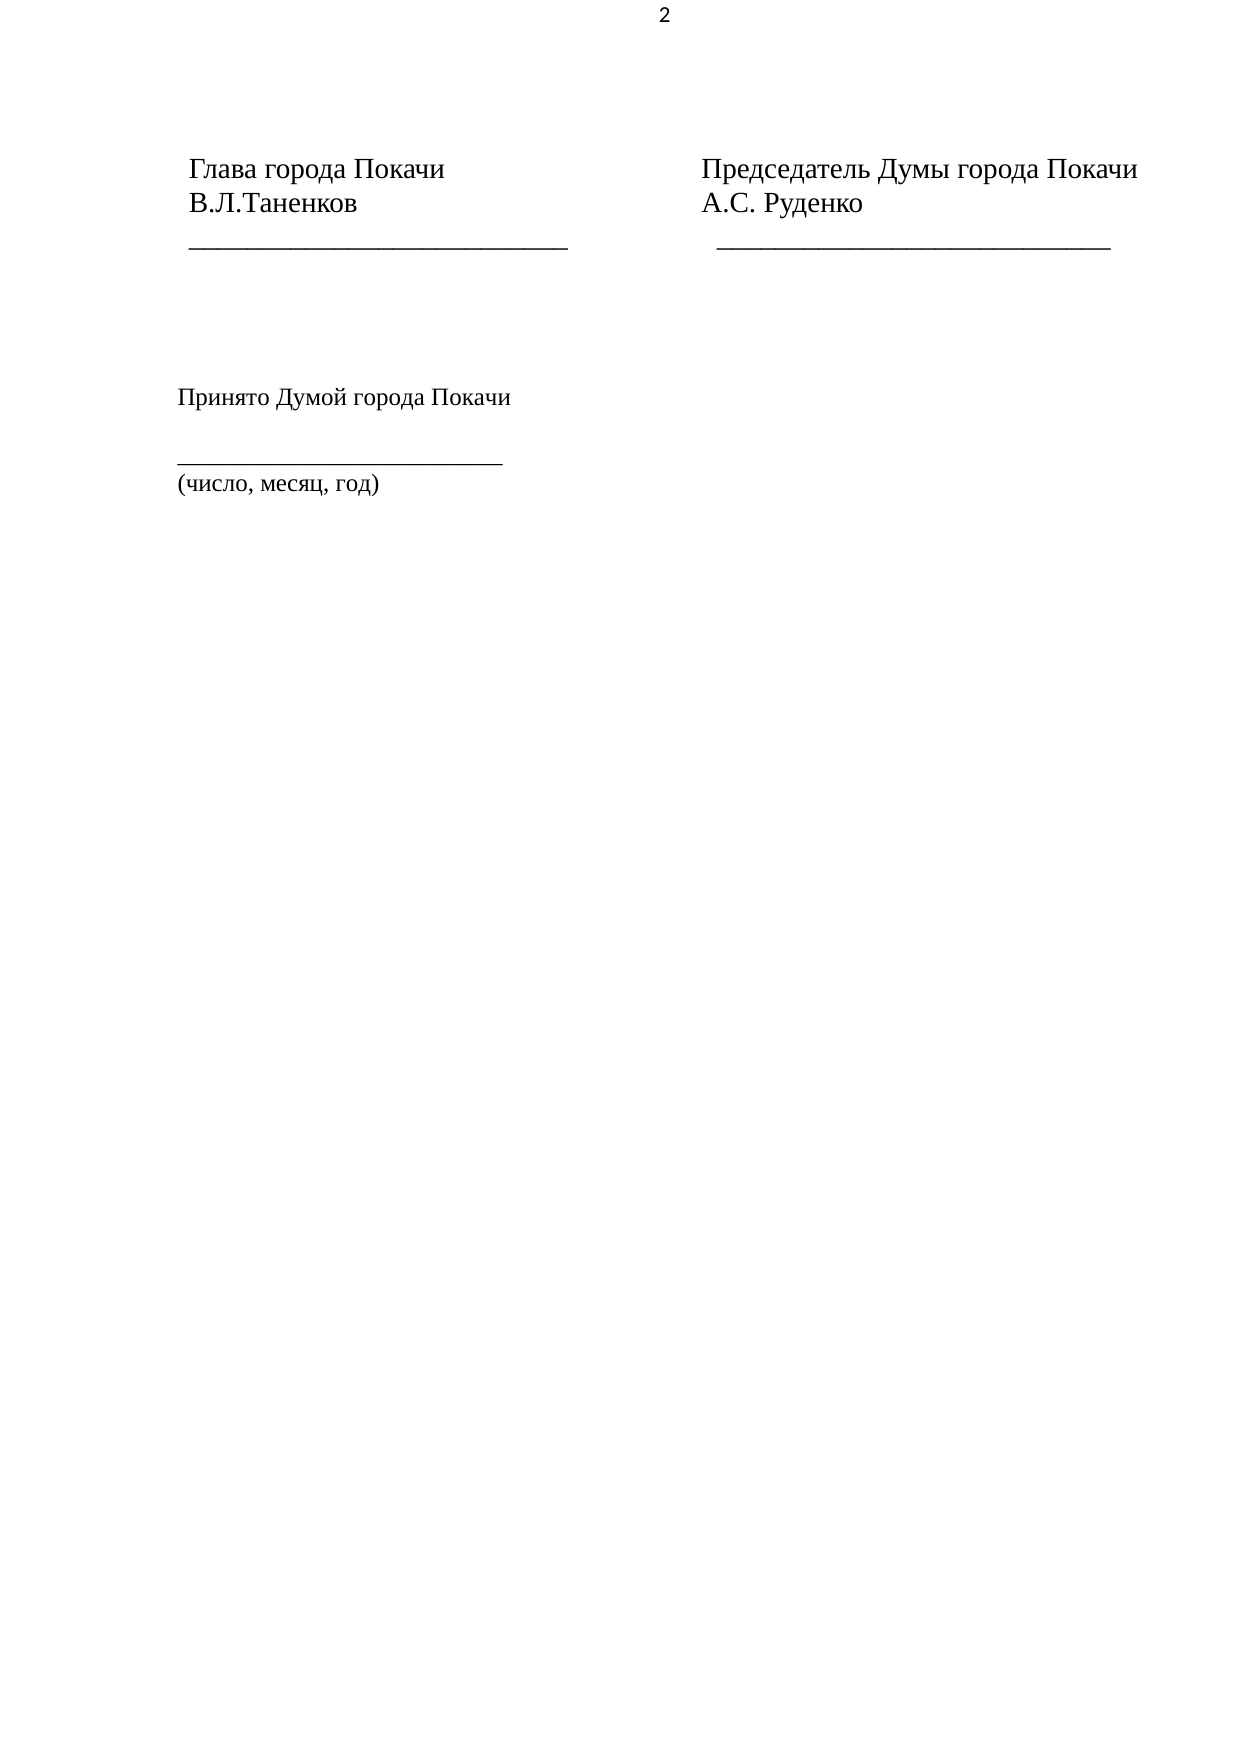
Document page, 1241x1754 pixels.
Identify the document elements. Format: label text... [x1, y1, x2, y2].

table_header Глава города Покачи В.Л.Таненков __________________________ [177, 152, 631, 252]
text Принято Думой города Покачи [177, 382, 1152, 411]
text __________________________ [177, 439, 1152, 468]
table_header Председатель Думы города Покачи А.С. Руденко ___________________________ [631, 152, 1163, 252]
text (число, месяц, год) [177, 468, 1152, 497]
